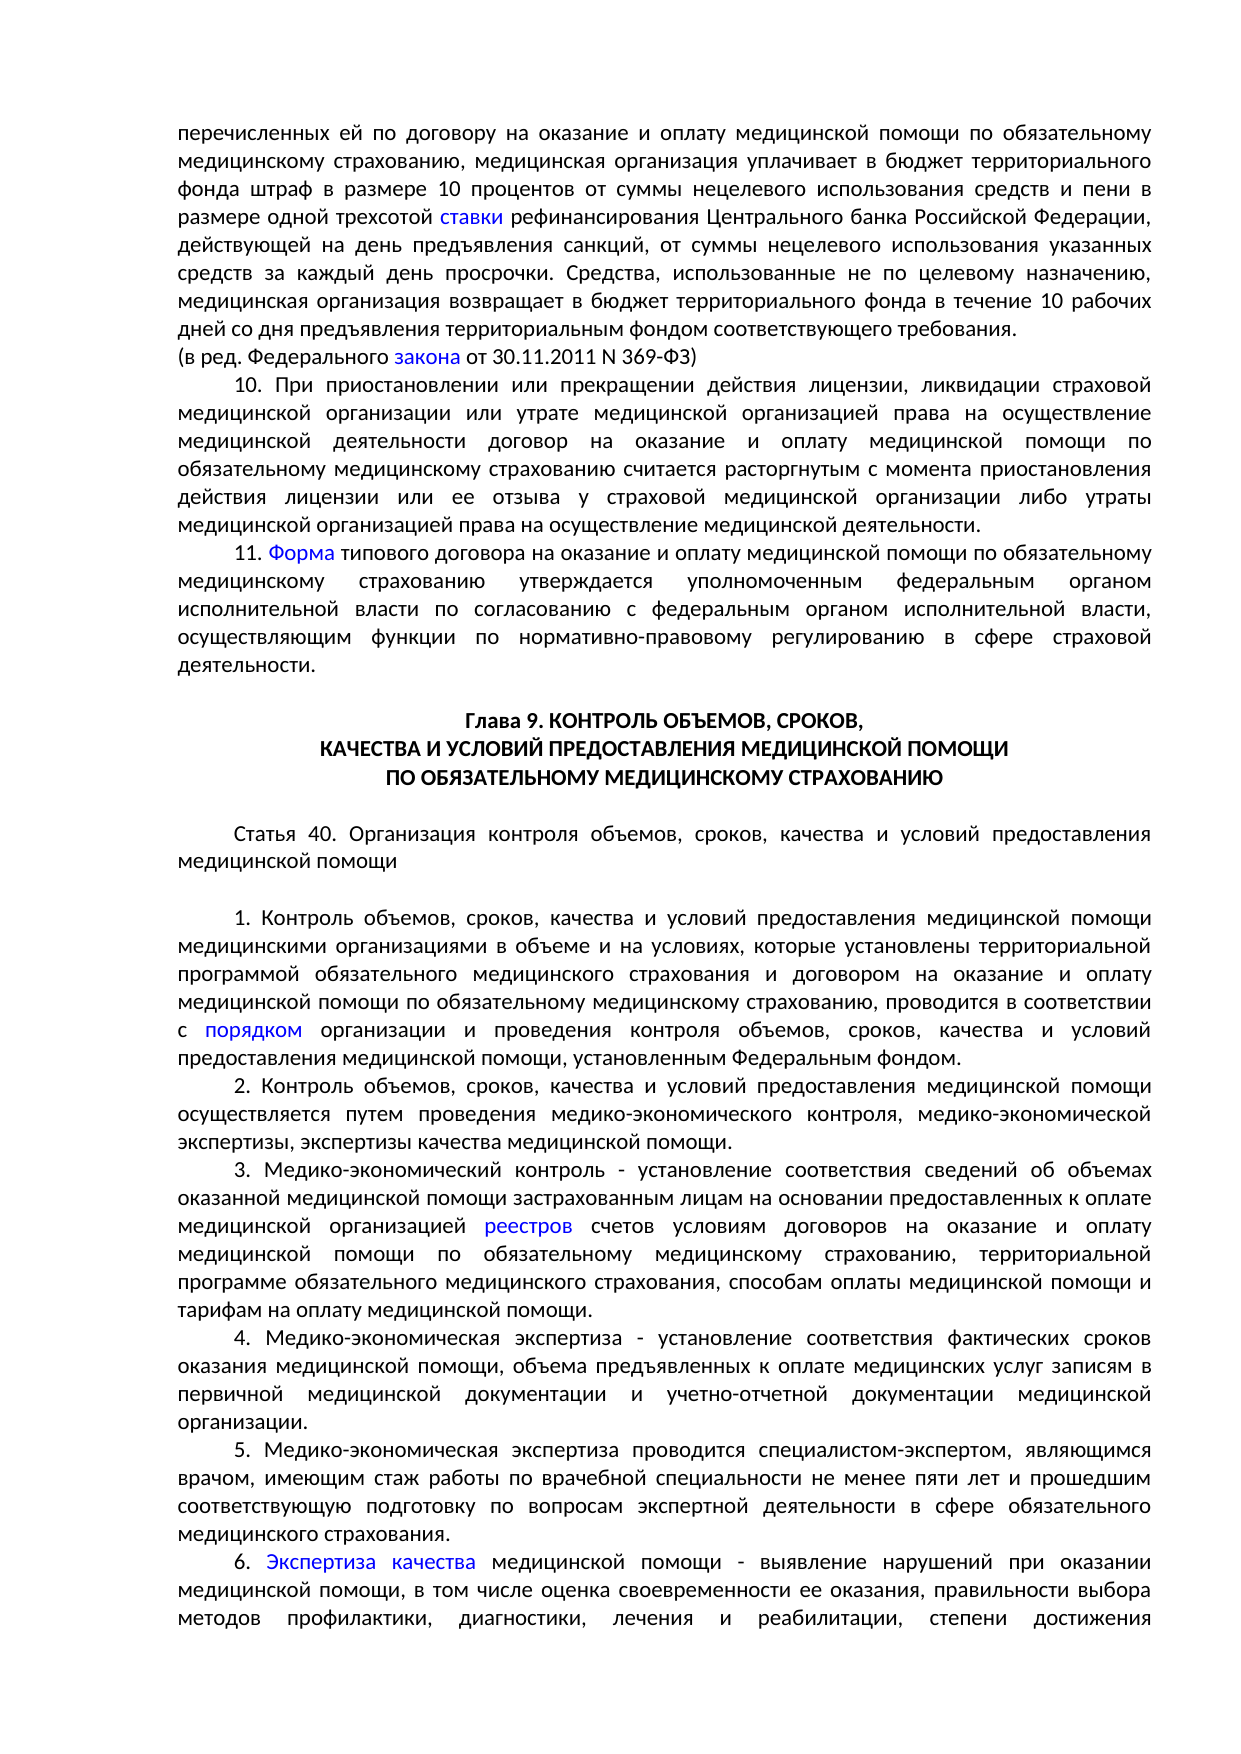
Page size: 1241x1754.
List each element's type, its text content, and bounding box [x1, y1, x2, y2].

text 5. Медико-экономическая экспертиза проводится специалистом-экспертом, являющимся врачом, имеющим стаж работы по врачебной специальности не менее пяти лет и прошедшим соответствующую подготовку по вопросам экспертной деятельности в сфере обязательного медицинского страхования. [177, 1435, 1152, 1547]
text 1. Контроль объемов, сроков, качества и условий предоставления медицинской помощи медицинскими организациями в объеме и на условиях, которые установлены территориальной программой обязательного медицинского страхования и договором на оказание и оплату медицинской помощи по обязательному медицинскому страхованию, проводится в соответствии с порядком организации и проведения контроля объемов, сроков, качества и условий предоставления медицинской помощи, установленным Федеральным фондом. [177, 903, 1152, 1071]
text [177, 118, 1152, 342]
text 4. Медико-экономическая экспертиза - установление соответствия фактических сроков оказания медицинской помощи, объема предъявленных к оплате медицинских услуг записям в первичной медицинской документации и учетно-отчетной документации медицинской организации. [177, 1323, 1152, 1435]
text (в ред. Федерального закона от 30.11.2011 N 369-ФЗ) [177, 342, 1152, 370]
text 2. Контроль объемов, сроков, качества и условий предоставления медицинской помощи осуществляется путем проведения медико-экономического контроля, медико-экономической экспертизы, экспертизы качества медицинской помощи. [177, 1071, 1152, 1155]
title Глава 9. КОНТРОЛЬ ОБЪЕМОВ, СРОКОВ, [177, 707, 1152, 734]
text Статья 40. Организация контроля объемов, сроков, качества и условий предоставления медицинской помощи [177, 819, 1152, 875]
title КАЧЕСТВА И УСЛОВИЙ ПРЕДОСТАВЛЕНИЯ МЕДИЦИНСКОЙ ПОМОЩИ [177, 734, 1152, 763]
text 3. Медико-экономический контроль - установление соответствия сведений об объемах оказанной медицинской помощи застрахованным лицам на основании предоставленных к оплате медицинской организацией реестров счетов условиям договоров на оказание и оплату медицинской помощи по обязательному медицинскому страхованию, территориальной программе обязательного медицинского страхования, способам оплаты медицинской помощи и тарифам на оплату медицинской помощи. [177, 1155, 1152, 1323]
text 10. При приостановлении или прекращении действия лицензии, ликвидации страховой медицинской организации или утрате медицинской организацией права на осуществление медицинской деятельности договор на оказание и оплату медицинской помощи по обязательному медицинскому страхованию считается расторгнутым с момента приостановления действия лицензии или ее отзыва у страховой медицинской организации либо утраты медицинской организацией права на осуществление медицинской деятельности. [177, 370, 1152, 538]
title ПО ОБЯЗАТЕЛЬНОМУ МЕДИЦИНСКОМУ СТРАХОВАНИЮ [177, 763, 1152, 791]
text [177, 1547, 1152, 1631]
text 11. Форма типового договора на оказание и оплату медицинской помощи по обязательному медицинскому страхованию утверждается уполномоченным федеральным органом исполнительной власти по согласованию с федеральным органом исполнительной власти, осуществляющим функции по нормативно-правовому регулированию в сфере страховой деятельности. [177, 538, 1152, 678]
